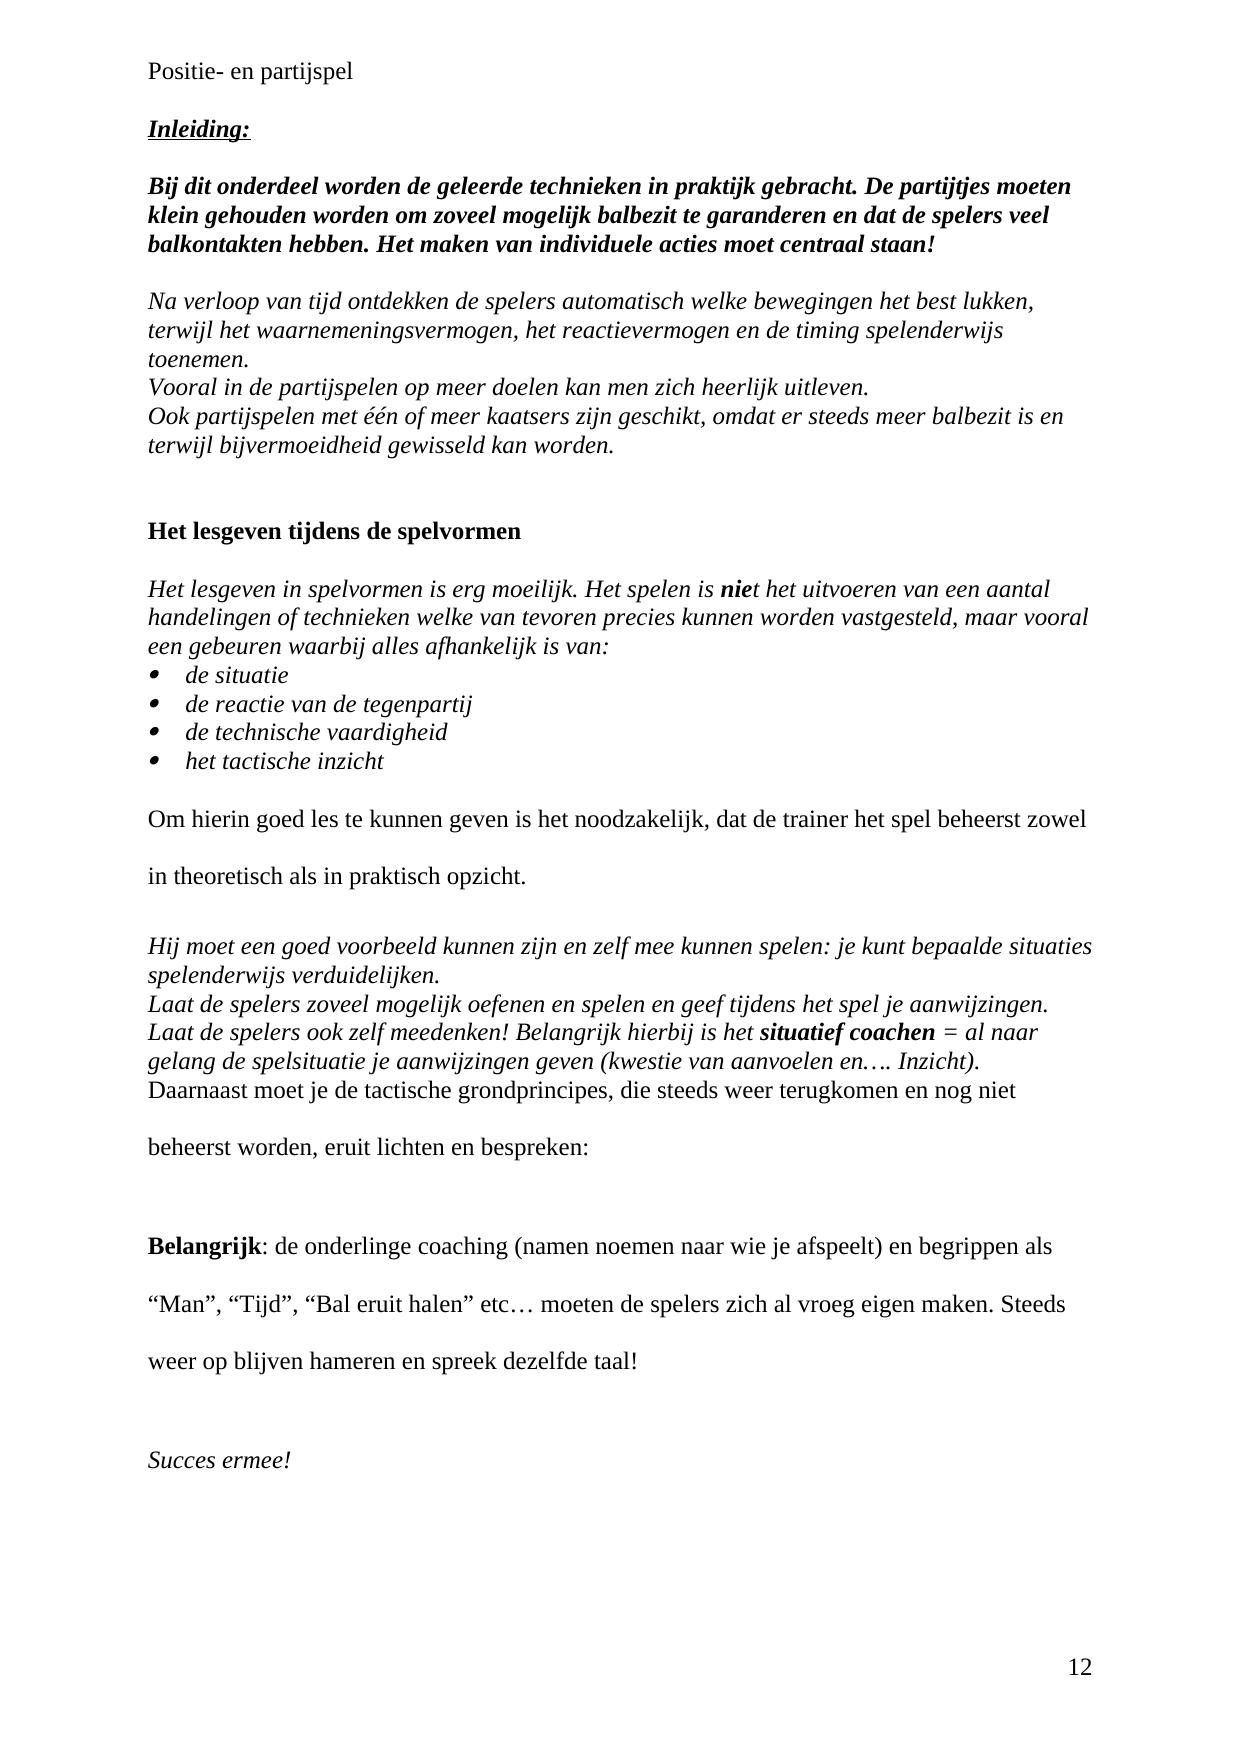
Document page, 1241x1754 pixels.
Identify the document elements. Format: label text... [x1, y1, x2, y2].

text Hij moet een goed voorbeeld kunnen zijn en zelf mee kunnen spelen: je kunt bepaalde situaties spelenderwijs verduidelijken. [148, 931, 1093, 989]
text Inleiding: [148, 114, 1093, 142]
list het tactische inzicht [148, 746, 1093, 775]
list de situatie [148, 660, 1093, 689]
text Om hierin goed les te kunnen geven is het noodzakelijk, dat de trainer het spel beheerst zowel in theoretisch als in praktisch opzicht. [148, 804, 1093, 890]
text Ook partijspelen met één of meer kaatsers zijn geschikt, omdat er steeds meer balbezit is en terwijl bijvermoeidheid gewisseld kan worden. [148, 401, 1093, 459]
text Belangrijk: de onderlinge coaching (namen noemen naar wie je afspeelt) en begrippen als “Man”, “Tijd”, “Bal eruit halen” etc… moeten de spelers zich al vroeg eigen maken. Steeds weer op blijven hameren en spreek dezelfde taal! [148, 1231, 1093, 1375]
list de reactie van de tegenpartij [148, 689, 1093, 717]
text Bij dit onderdeel worden de geleerde technieken in praktijk gebracht. De partijtjes moeten klein gehouden worden om zoveel mogelijk balbezit te garanderen en dat de spelers veel balkontakten hebben. Het maken van individuele acties moet centraal staan! [148, 171, 1093, 257]
text Vooral in de partijspelen op meer doelen kan men zich heerlijk uitleven. [148, 372, 1093, 401]
text Na verloop van tijd ontdekken de spelers automatisch welke bewegingen het best lukken, terwijl het waarnemeningsvermogen, het reactievermogen en de timing spelenderwijs toenemen. [148, 286, 1093, 372]
text Succes ermee! [148, 1445, 1093, 1474]
text Het lesgeven tijdens de spelvormen [148, 516, 1093, 545]
list de technische vaardigheid [148, 717, 1093, 746]
text Laat de spelers zoveel mogelijk oefenen en spelen en geef tijdens het spel je aanwijzingen. [148, 989, 1093, 1017]
text Het lesgeven in spelvormen is erg moeilijk. Het spelen is niet het uitvoeren van een aantal handelingen of technieken welke van tevoren precies kunnen worden vastgesteld, maar vooral een gebeuren waarbij alles afhankelijk is van: [148, 574, 1093, 660]
subtitle Positie- en partijspel [148, 56, 1093, 85]
text Laat de spelers ook zelf meedenken! Belangrijk hierbij is het situatief coachen = al naar gelang de spelsituatie je aanwijzingen geven (kwestie van aanvoelen en…. Inzicht). [148, 1017, 1093, 1075]
text Daarnaast moet je de tactische grondprincipes, die steeds weer terugkomen en nog niet beheerst worden, eruit lichten en bespreken: [148, 1075, 1093, 1161]
